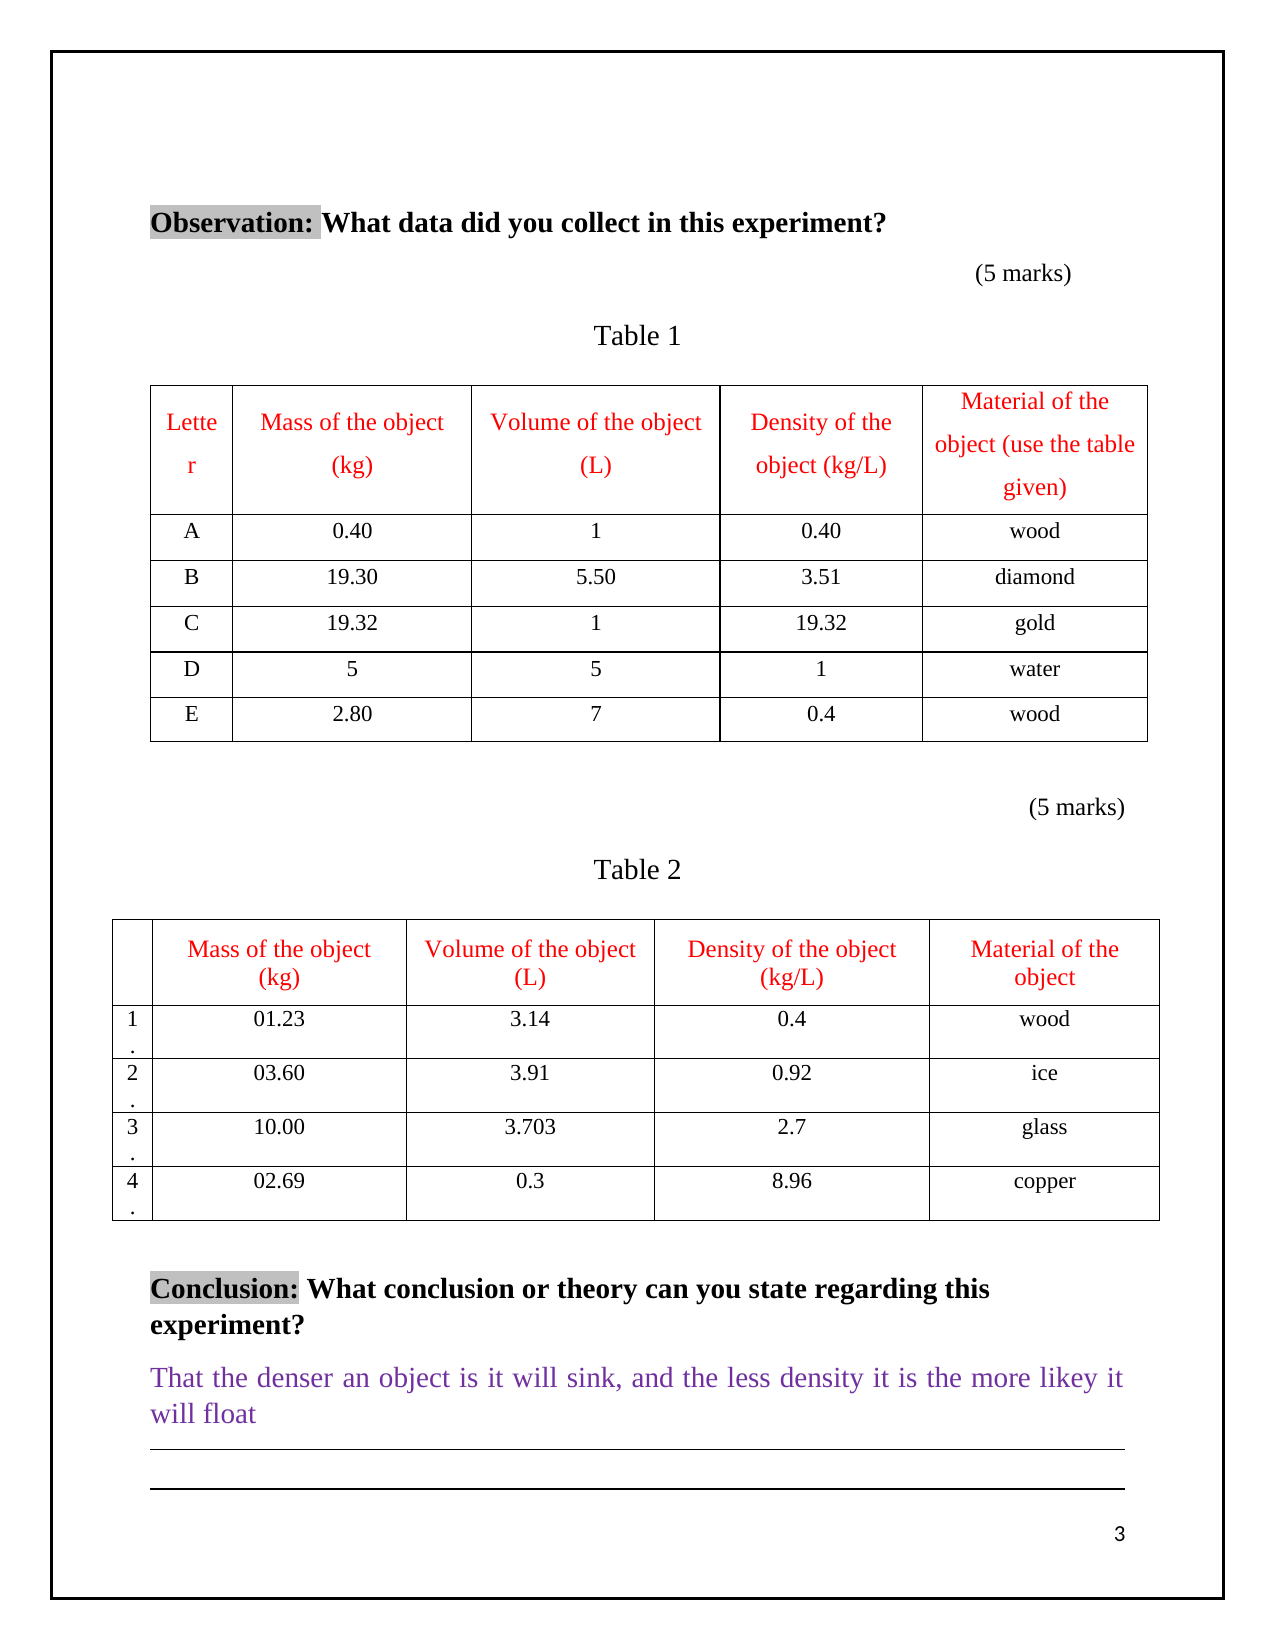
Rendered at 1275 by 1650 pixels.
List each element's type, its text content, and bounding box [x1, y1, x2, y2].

table_header Volume of the object (L) [472, 386, 719, 514]
table_cell 03.60 [153, 1059, 406, 1112]
table_cell 1 [472, 515, 719, 560]
table_header Letter [151, 386, 232, 514]
table_cell 3.51 [721, 561, 922, 606]
table_header Mass of the object (kg) [153, 920, 406, 1004]
table_cell 3.14 [407, 1006, 654, 1058]
text That the denser an object is it will sink, and the less density it is the more likey it will float [150, 1360, 1125, 1429]
table_cell 19.32 [721, 607, 922, 651]
text Conclusion: What conclusion or theory can you state regarding this experiment? [150, 1271, 1125, 1340]
table_header [113, 920, 152, 1004]
table_cell 3.703 [407, 1113, 654, 1166]
text Table 2 [150, 852, 1125, 886]
table_cell wood [923, 698, 1147, 741]
text Table 1 [150, 318, 1125, 351]
table_cell 0.92 [655, 1059, 929, 1112]
table_header Density of the object (kg/L) [655, 920, 929, 1004]
table_cell 1 [721, 653, 922, 697]
table_cell wood [923, 515, 1147, 560]
table_cell 2.80 [233, 698, 471, 741]
table_cell 10.00 [153, 1113, 406, 1166]
table_cell 0.4 [655, 1006, 929, 1058]
table_cell copper [930, 1167, 1159, 1219]
table_header Volume of the object (L) [407, 920, 654, 1004]
table_cell 3. [113, 1113, 152, 1166]
table_cell 2.7 [655, 1113, 929, 1166]
table_cell 1 [472, 607, 719, 651]
table_cell D [151, 653, 232, 697]
table_cell wood [930, 1006, 1159, 1058]
table_cell 5.50 [472, 561, 719, 606]
table_cell 0.4 [721, 698, 922, 741]
table_cell 01.23 [153, 1006, 406, 1058]
table_cell E [151, 698, 232, 741]
table_cell 19.30 [233, 561, 471, 606]
table_cell water [923, 653, 1147, 697]
table_cell C [151, 607, 232, 651]
table_cell 2. [113, 1059, 152, 1112]
table_cell 7 [472, 698, 719, 741]
table_cell 4. [113, 1167, 152, 1219]
table_cell 5 [233, 653, 471, 697]
text Observation: What data did you collect in this experiment? [321, 205, 1125, 239]
table_cell 5 [472, 653, 719, 697]
table_cell 3.91 [407, 1059, 654, 1112]
text (5 marks) [150, 258, 1125, 287]
table_cell 02.69 [153, 1167, 406, 1219]
table_cell A [151, 515, 232, 560]
text (5 marks) [1012, 792, 1125, 821]
table_cell 19.32 [233, 607, 471, 651]
table_cell 0.40 [721, 515, 922, 560]
table_cell 0.40 [233, 515, 471, 560]
table_header Density of the object (kg/L) [721, 386, 922, 514]
table_cell 1. [113, 1006, 152, 1058]
table_cell 0.3 [407, 1167, 654, 1219]
table_header Material of the object [930, 920, 1159, 1004]
table_header Mass of the object (kg) [233, 386, 471, 514]
table_cell B [151, 561, 232, 606]
table_cell 8.96 [655, 1167, 929, 1219]
table_cell ice [930, 1059, 1159, 1112]
table_cell diamond [923, 561, 1147, 606]
table_cell gold [923, 607, 1147, 651]
table_header Material of the object (use the table given) [923, 386, 1147, 514]
table_cell glass [930, 1113, 1159, 1166]
